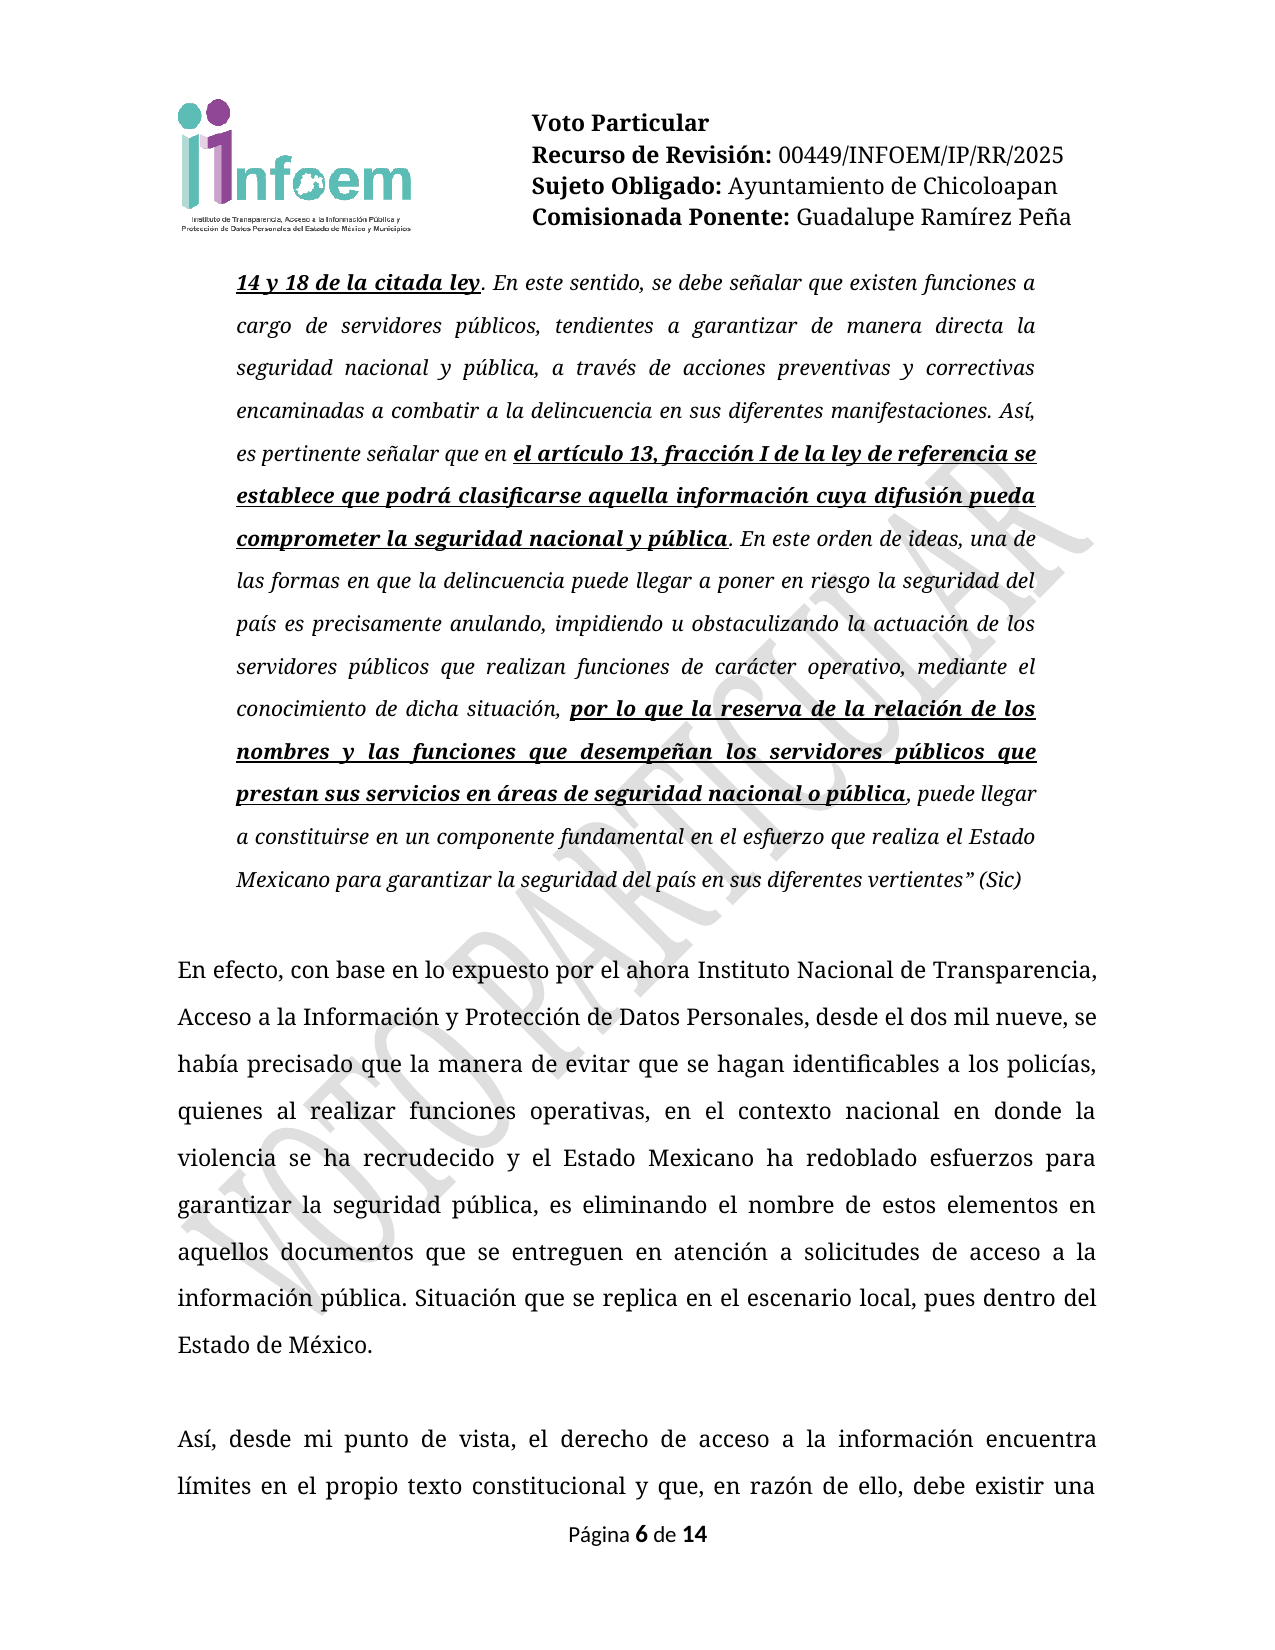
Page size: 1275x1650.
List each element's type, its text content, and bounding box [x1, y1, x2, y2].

picture [134, 73, 442, 259]
text En efecto, con base en lo expuesto por el ahora Instituto Nacional de Transparencia, Acceso a la Información y Protección de Datos Personales, desde el dos mil nueve, se había precisado que la manera de evitar que se hagan identificables a los policías, quienes al realizar funciones operativas, en el contexto nacional en donde la violencia se ha recrudecido y el Estado Mexicano ha redoblado esfuerzos para garantizar la seguridad pública, es eliminando el nombre de estos elementos en aquellos documentos que se entreguen en atención a solicitudes de acceso a la información pública. Situación que se replica en el escenario local, pues dentro del Estado de México. [177, 954, 1098, 1361]
